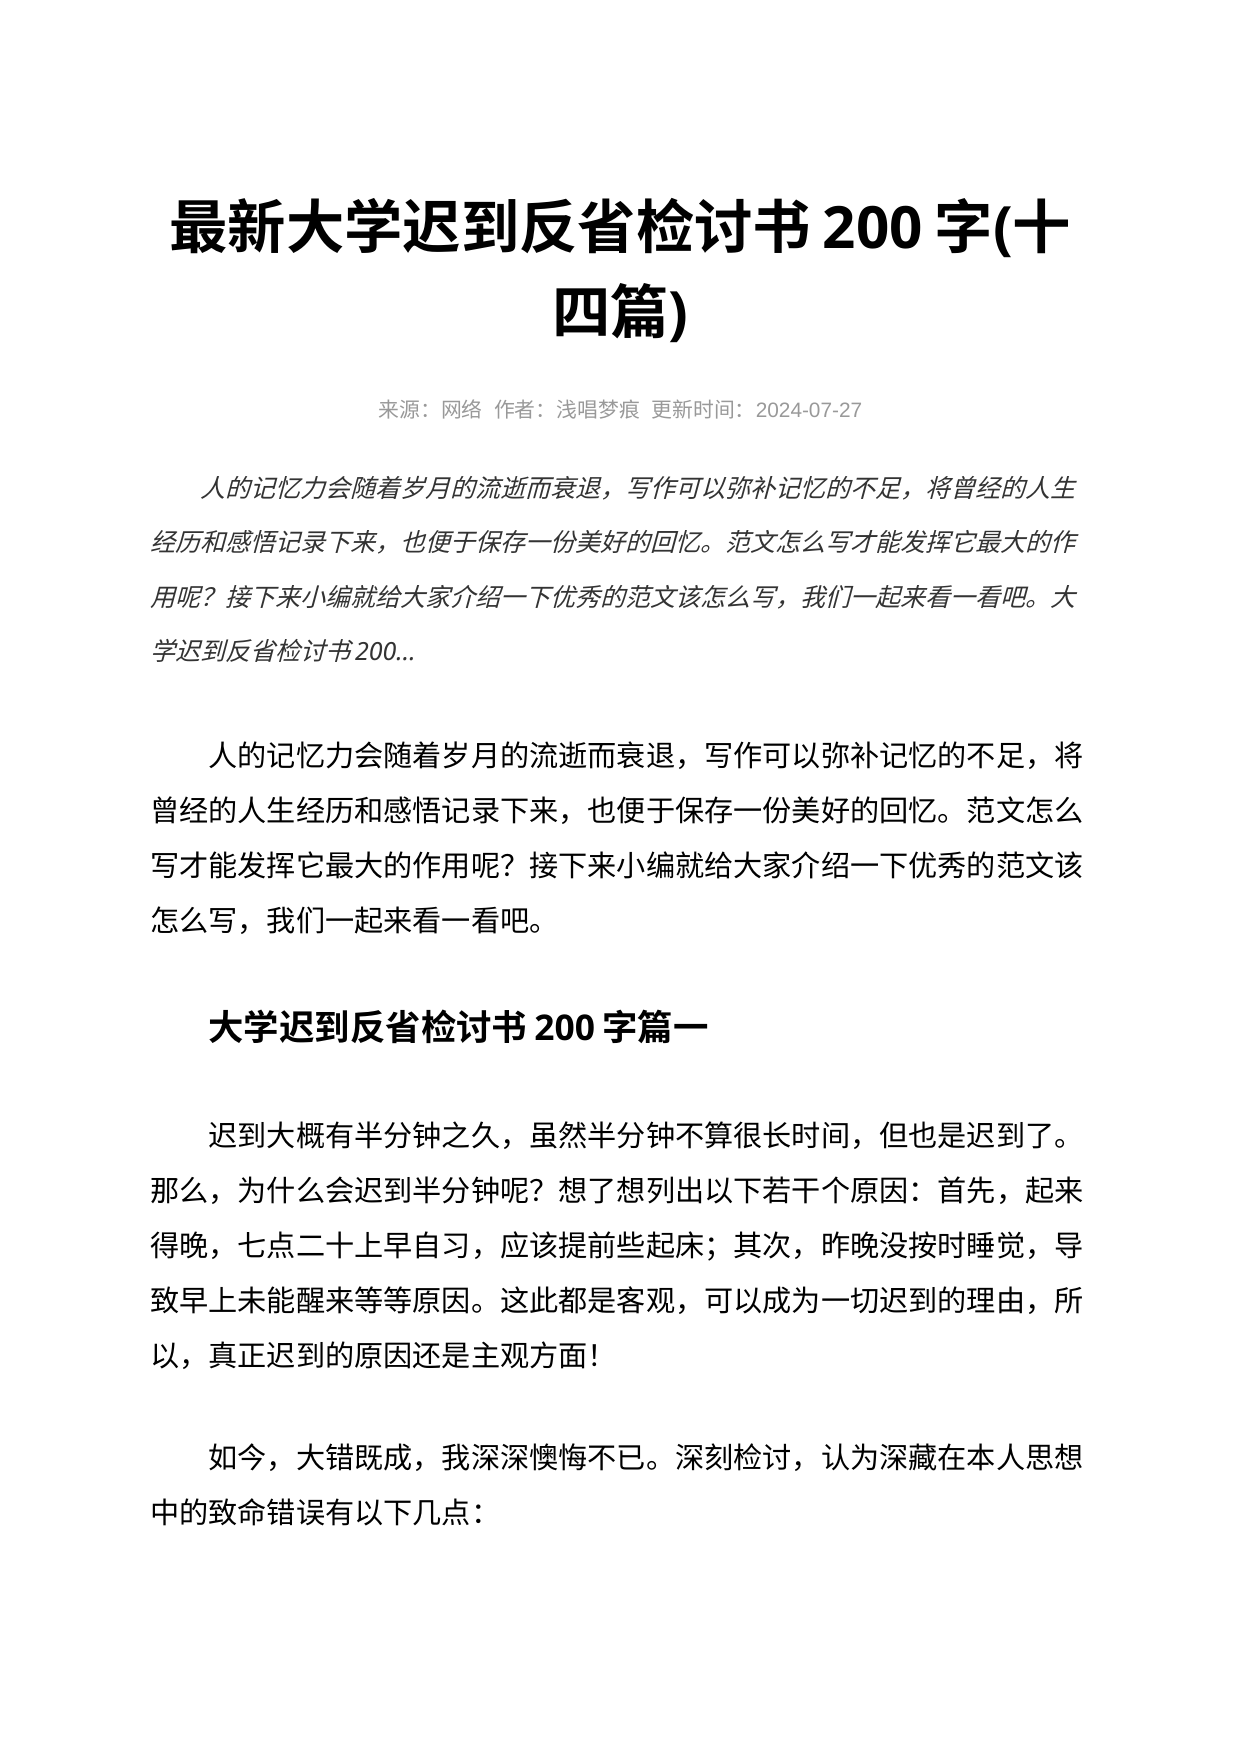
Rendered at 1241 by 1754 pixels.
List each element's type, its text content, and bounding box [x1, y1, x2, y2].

text 大学迟到反省检讨书200字篇一 [150, 999, 1090, 1051]
subtitle 最新大学迟到反省检讨书200字(十四篇) [150, 181, 1090, 351]
text 如今，大错既成，我深深懊悔不已。深刻检讨，认为深藏在本人思想中的致命错误有以下几点： [150, 1434, 1090, 1531]
text 人的记忆力会随着岁月的流逝而衰退，写作可以弥补记忆的不足，将曾经的人生经历和感悟记录下来，也便于保存一份美好的回忆。范文怎么写才能发挥它最大的作用呢？接下来小编就给大家介绍一下优秀的范文该怎么写，我们一起来看一看吧。大学迟到反省检讨书200... [150, 468, 1090, 668]
text 人的记忆力会随着岁月的流逝而衰退，写作可以弥补记忆的不足，将曾经的人生经历和感悟记录下来，也便于保存一份美好的回忆。范文怎么写才能发挥它最大的作用呢？接下来小编就给大家介绍一下优秀的范文该怎么写，我们一起来看一看吧。 [150, 733, 1090, 940]
text 来源：网络 作者：浅唱梦痕 更新时间：2024-07-27 [150, 398, 1090, 422]
text 迟到大概有半分钟之久，虽然半分钟不算很长时间，但也是迟到了。那么，为什么会迟到半分钟呢？想了想列出以下若干个原因：首先，起来得晚，七点二十上早自习，应该提前些起床；其次，昨晚没按时睡觉，导致早上未能醒来等等原因。这此都是客观，可以成为一切迟到的理由，所以，真正迟到的原因还是主观方面！ [150, 1113, 1090, 1375]
